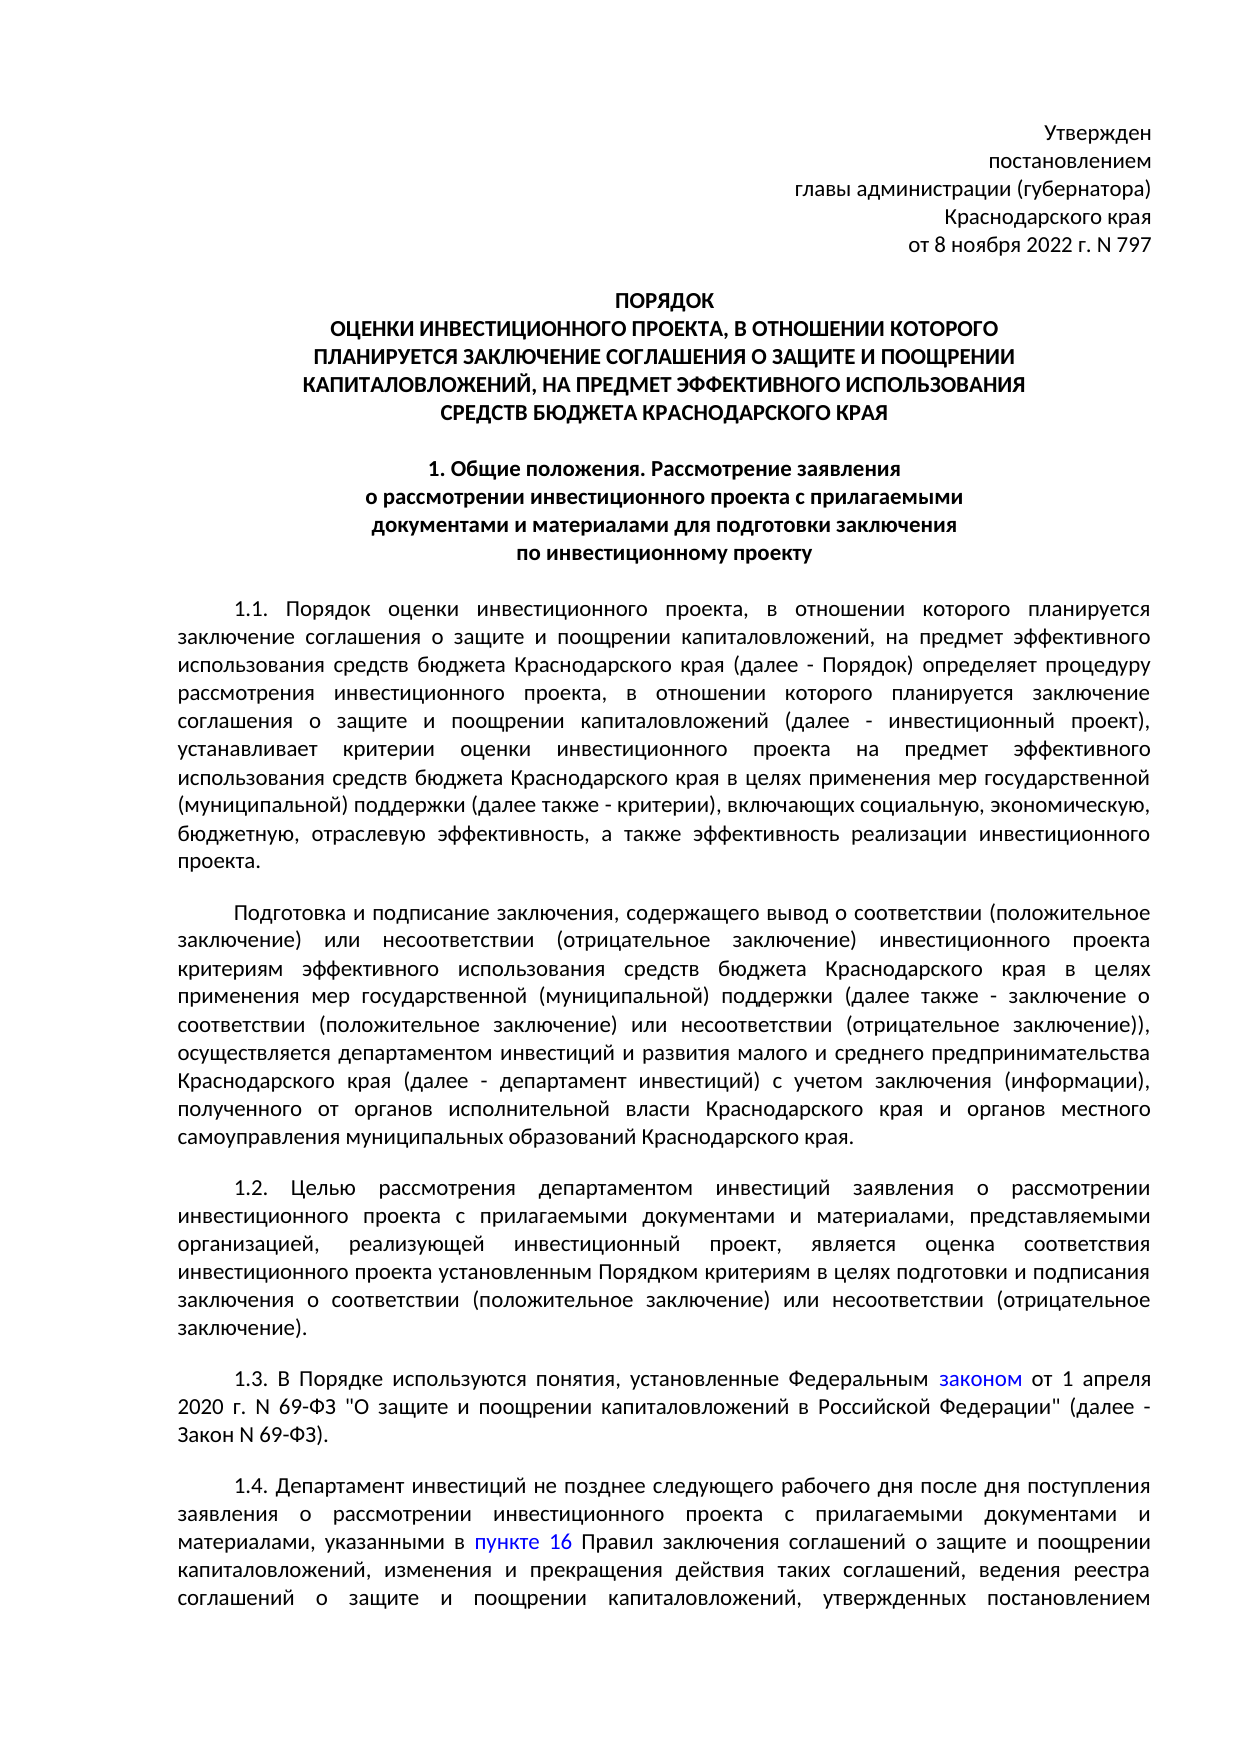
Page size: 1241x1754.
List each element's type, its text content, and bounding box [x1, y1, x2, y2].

text главы администрации (губернатора) [177, 174, 1152, 202]
title ПЛАНИРУЕТСЯ ЗАКЛЮЧЕНИЕ СОГЛАШЕНИЯ О ЗАЩИТЕ И ПООЩРЕНИИ [177, 342, 1152, 370]
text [177, 1471, 1152, 1611]
title о рассмотрении инвестиционного проекта с прилагаемыми [177, 482, 1152, 510]
title документами и материалами для подготовки заключения [177, 510, 1152, 538]
text 1.1. Порядок оценки инвестиционного проекта, в отношении которого планируется заключение соглашения о защите и поощрении капиталовложений, на предмет эффективного использования средств бюджета Краснодарского края (далее - Порядок) определяет процедуру рассмотрения инвестиционного проекта, в отношении которого планируется заключение соглашения о защите и поощрении капиталовложений (далее - инвестиционный проект), устанавливает критерии оценки инвестиционного проекта на предмет эффективного использования средств бюджета Краснодарского края в целях применения мер государственной (муниципальной) поддержки (далее также - критерии), включающих социальную, экономическую, бюджетную, отраслевую эффективность, а также эффективность реализации инвестиционного проекта. [177, 594, 1152, 875]
text постановлением [177, 146, 1152, 174]
title СРЕДСТВ БЮДЖЕТА КРАСНОДАРСКОГО КРАЯ [177, 398, 1152, 426]
text Утвержден [177, 118, 1152, 146]
title КАПИТАЛОВЛОЖЕНИЙ, НА ПРЕДМЕТ ЭФФЕКТИВНОГО ИСПОЛЬЗОВАНИЯ [177, 370, 1152, 398]
text 1.3. В Порядке используются понятия, установленные Федеральным законом от 1 апреля 2020 г. N 69-ФЗ "О защите и поощрении капиталовложений в Российской Федерации" (далее - Закон N 69-ФЗ). [177, 1364, 1152, 1448]
title ОЦЕНКИ ИНВЕСТИЦИОННОГО ПРОЕКТА, В ОТНОШЕНИИ КОТОРОГО [177, 314, 1152, 342]
text Краснодарского края [177, 202, 1152, 230]
text 1.2. Целью рассмотрения департаментом инвестиций заявления о рассмотрении инвестиционного проекта с прилагаемыми документами и материалами, представляемыми организацией, реализующей инвестиционный проект, является оценка соответствия инвестиционного проекта установленным Порядком критериям в целях подготовки и подписания заключения о соответствии (положительное заключение) или несоответствии (отрицательное заключение). [177, 1173, 1152, 1341]
title 1. Общие положения. Рассмотрение заявления [177, 454, 1152, 482]
text от 8 ноября 2022 г. N 797 [177, 230, 1152, 258]
text Подготовка и подписание заключения, содержащего вывод о соответствии (положительное заключение) или несоответствии (отрицательное заключение) инвестиционного проекта критериям эффективного использования средств бюджета Краснодарского края в целях применения мер государственной (муниципальной) поддержки (далее также - заключение о соответствии (положительное заключение) или несоответствии (отрицательное заключение)), осуществляется департаментом инвестиций и развития малого и среднего предпринимательства Краснодарского края (далее - департамент инвестиций) с учетом заключения (информации), полученного от органов исполнительной власти Краснодарского края и органов местного самоуправления муниципальных образований Краснодарского края. [177, 898, 1152, 1150]
title по инвестиционному проекту [177, 538, 1152, 566]
title ПОРЯДОК [177, 286, 1152, 314]
